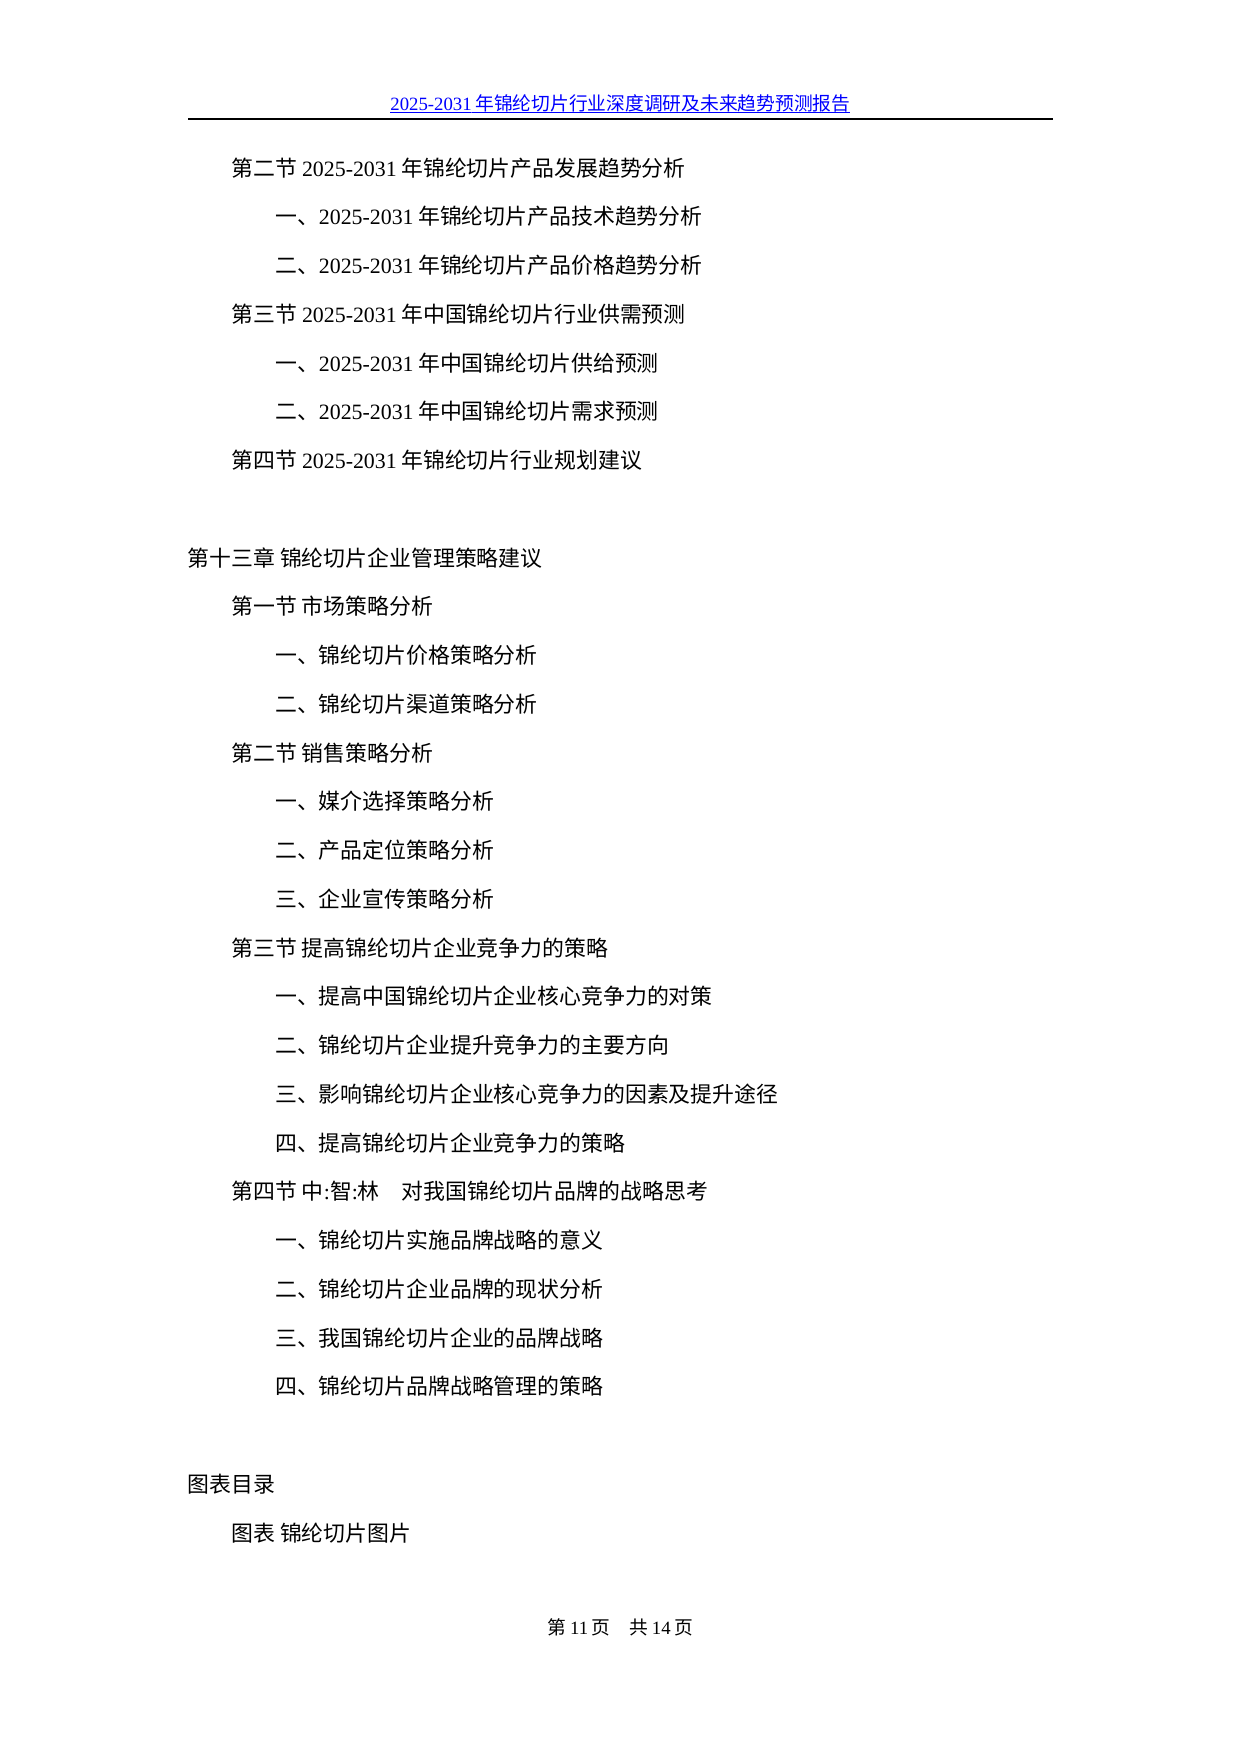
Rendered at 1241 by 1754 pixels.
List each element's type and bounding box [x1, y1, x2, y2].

text [187, 150, 1053, 1548]
